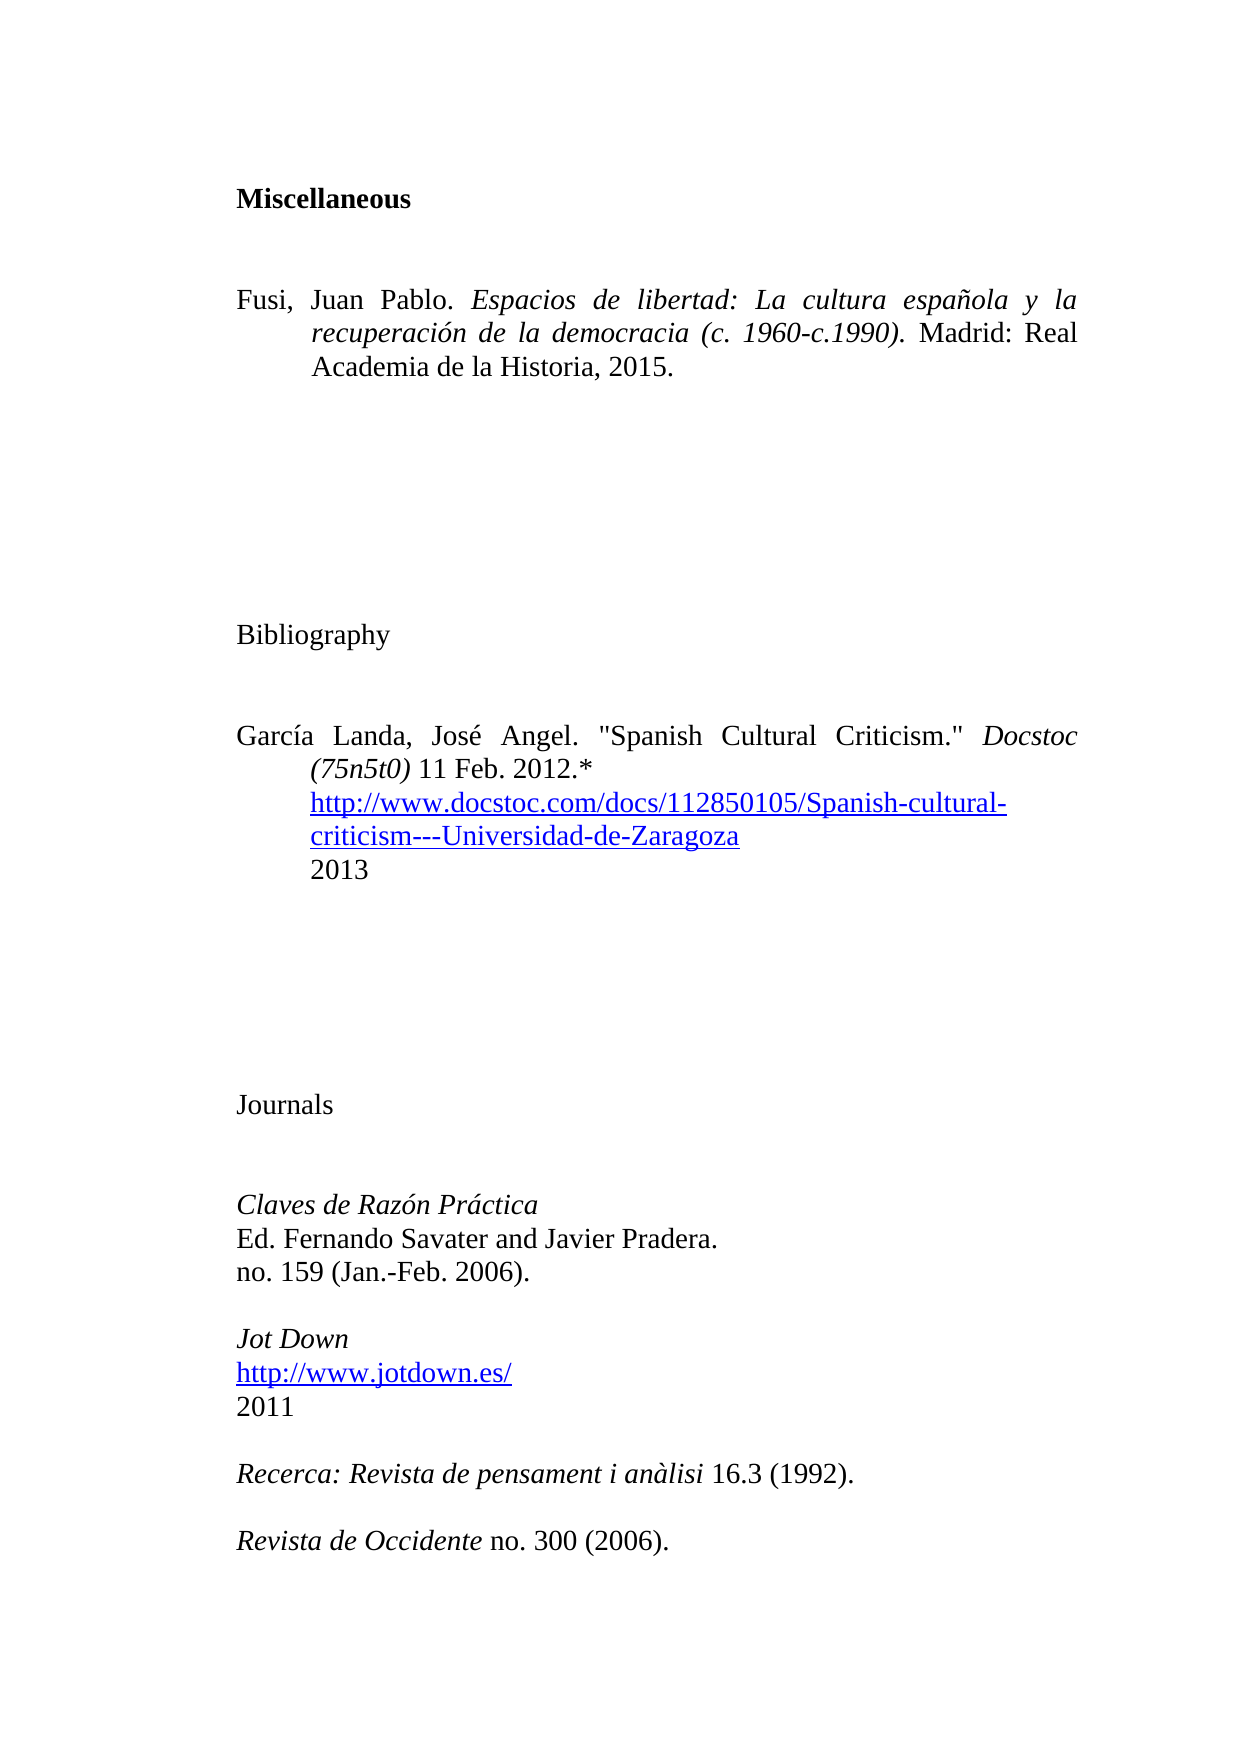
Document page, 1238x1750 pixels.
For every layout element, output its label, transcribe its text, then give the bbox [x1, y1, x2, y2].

text http://www.docstoc.com/docs/112850105/Spanish-cultural-criticism---Universidad-de-Zaragoza [236, 785, 1078, 852]
text 2011 [236, 1389, 1078, 1422]
text no. 159 (Jan.-Feb. 2006). [236, 1254, 1078, 1288]
text http://www.jotdown.es/ [236, 1355, 1078, 1389]
text Recerca: Revista de pensament i anàlisi 16.3 (1992). [236, 1456, 1078, 1489]
text Bibliography [236, 617, 1078, 651]
text Miscellaneous [236, 181, 1078, 215]
text Ed. Fernando Savater and Javier Pradera. [236, 1221, 1078, 1254]
text Fusi, Juan Pablo. Espacios de libertad: La cultura española y la recuperación de la democracia (c. 1960-c.1990). Madrid: Real Academia de la Historia, 2015. [236, 282, 1078, 382]
text Jot Down [236, 1322, 1078, 1355]
text 2013 [236, 852, 1078, 886]
text García Landa, José Angel. "Spanish Cultural Criticism." Docstoc (75n5t0) 11 Feb. 2012.* [236, 718, 1078, 785]
text Journals [236, 1087, 1078, 1120]
text Revista de Occidente no. 300 (2006). [236, 1523, 1078, 1556]
text Claves de Razón Práctica [236, 1187, 1078, 1221]
